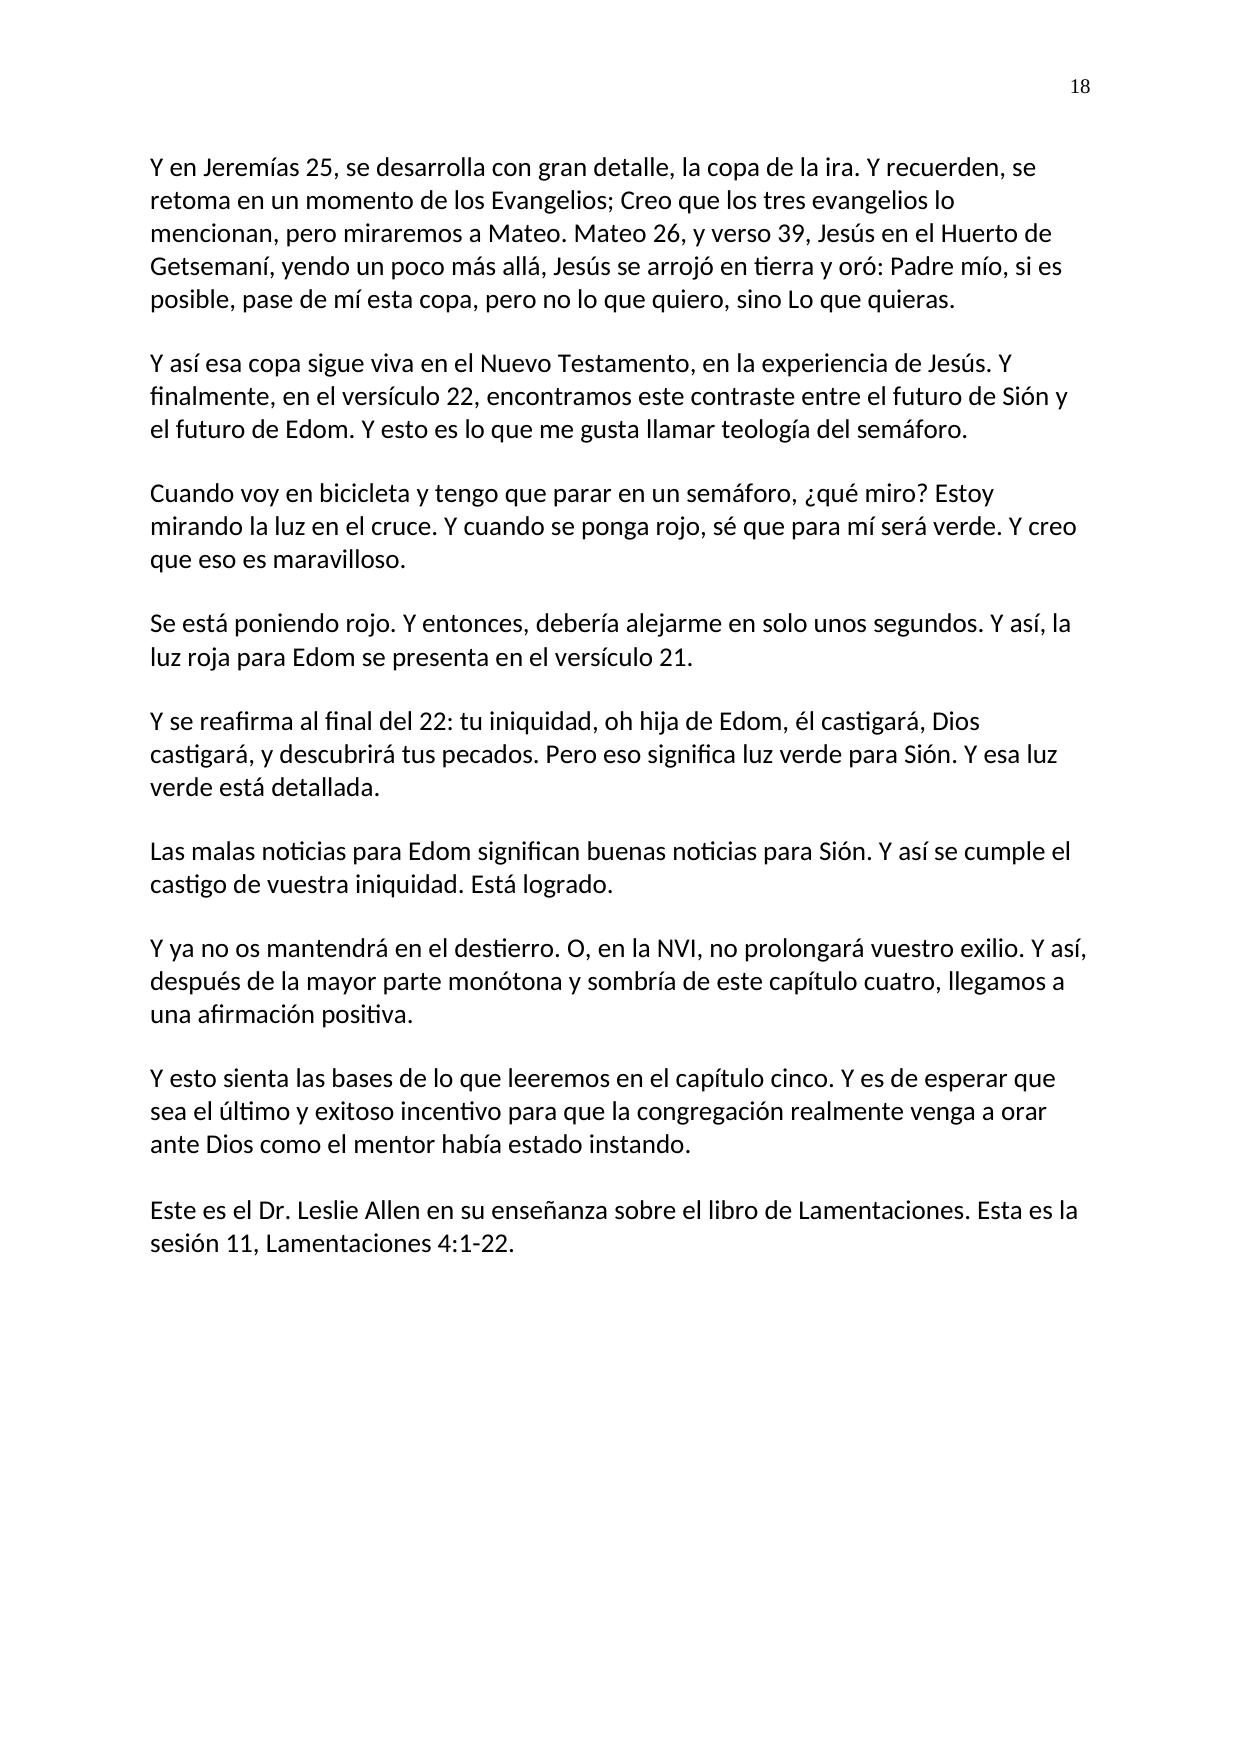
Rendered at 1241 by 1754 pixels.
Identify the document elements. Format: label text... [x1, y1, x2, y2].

text Y ya no os mantendrá en el destierro. O, en la NVI, no prolongará vuestro exilio. Y así, después de la mayor parte monótona y sombría de este capítulo cuatro, llegamos a una afirmación positiva. [150, 931, 1090, 1030]
text Las malas noticias para Edom significan buenas noticias para Sión. Y así se cumple el castigo de vuestra iniquidad. Está logrado. [150, 834, 1090, 900]
text Y se reafirma al final del 22: tu iniquidad, oh hija de Edom, él castigará, Dios castigará, y descubrirá tus pecados. Pero eso significa luz verde para Sión. Y esa luz verde está detallada. [150, 704, 1090, 803]
text Y así esa copa sigue viva en el Nuevo Testamento, en la experiencia de Jesús. Y finalmente, en el versículo 22, encontramos este contraste entre el futuro de Sión y el futuro de Edom. Y esto es lo que me gusta llamar teología del semáforo. [150, 346, 1090, 445]
text Se está poniendo rojo. Y entonces, debería alejarme en solo unos segundos. Y así, la luz roja para Edom se presenta en el versículo 21. [150, 607, 1090, 673]
text Y en Jeremías 25, se desarrolla con gran detalle, la copa de la ira. Y recuerden, se retoma en un momento de los Evangelios; Creo que los tres evangelios lo mencionan, pero miraremos a Mateo. Mateo 26, y verso 39, Jesús en el Huerto de Getsemaní, yendo un poco más allá, Jesús se arrojó en tierra y oró: Padre mío, si es posible, pase de mí esta copa, pero no lo que quiero, sino Lo que quieras. [150, 150, 1090, 315]
text Cuando voy en bicicleta y tengo que parar en un semáforo, ¿qué miro? Estoy mirando la luz en el cruce. Y cuando se ponga rojo, sé que para mí será verde. Y creo que eso es maravilloso. [150, 476, 1090, 576]
text Y esto sienta las bases de lo que leeremos en el capítulo cinco. Y es de esperar que sea el último y exitoso incentivo para que la congregación realmente venga a orar ante Dios como el mentor había estado instando. Este es el Dr. Leslie Allen en su enseñanza sobre el libro de Lamentaciones. Esta es la sesión 11, Lamentaciones 4:1-22. [150, 1061, 1090, 1284]
